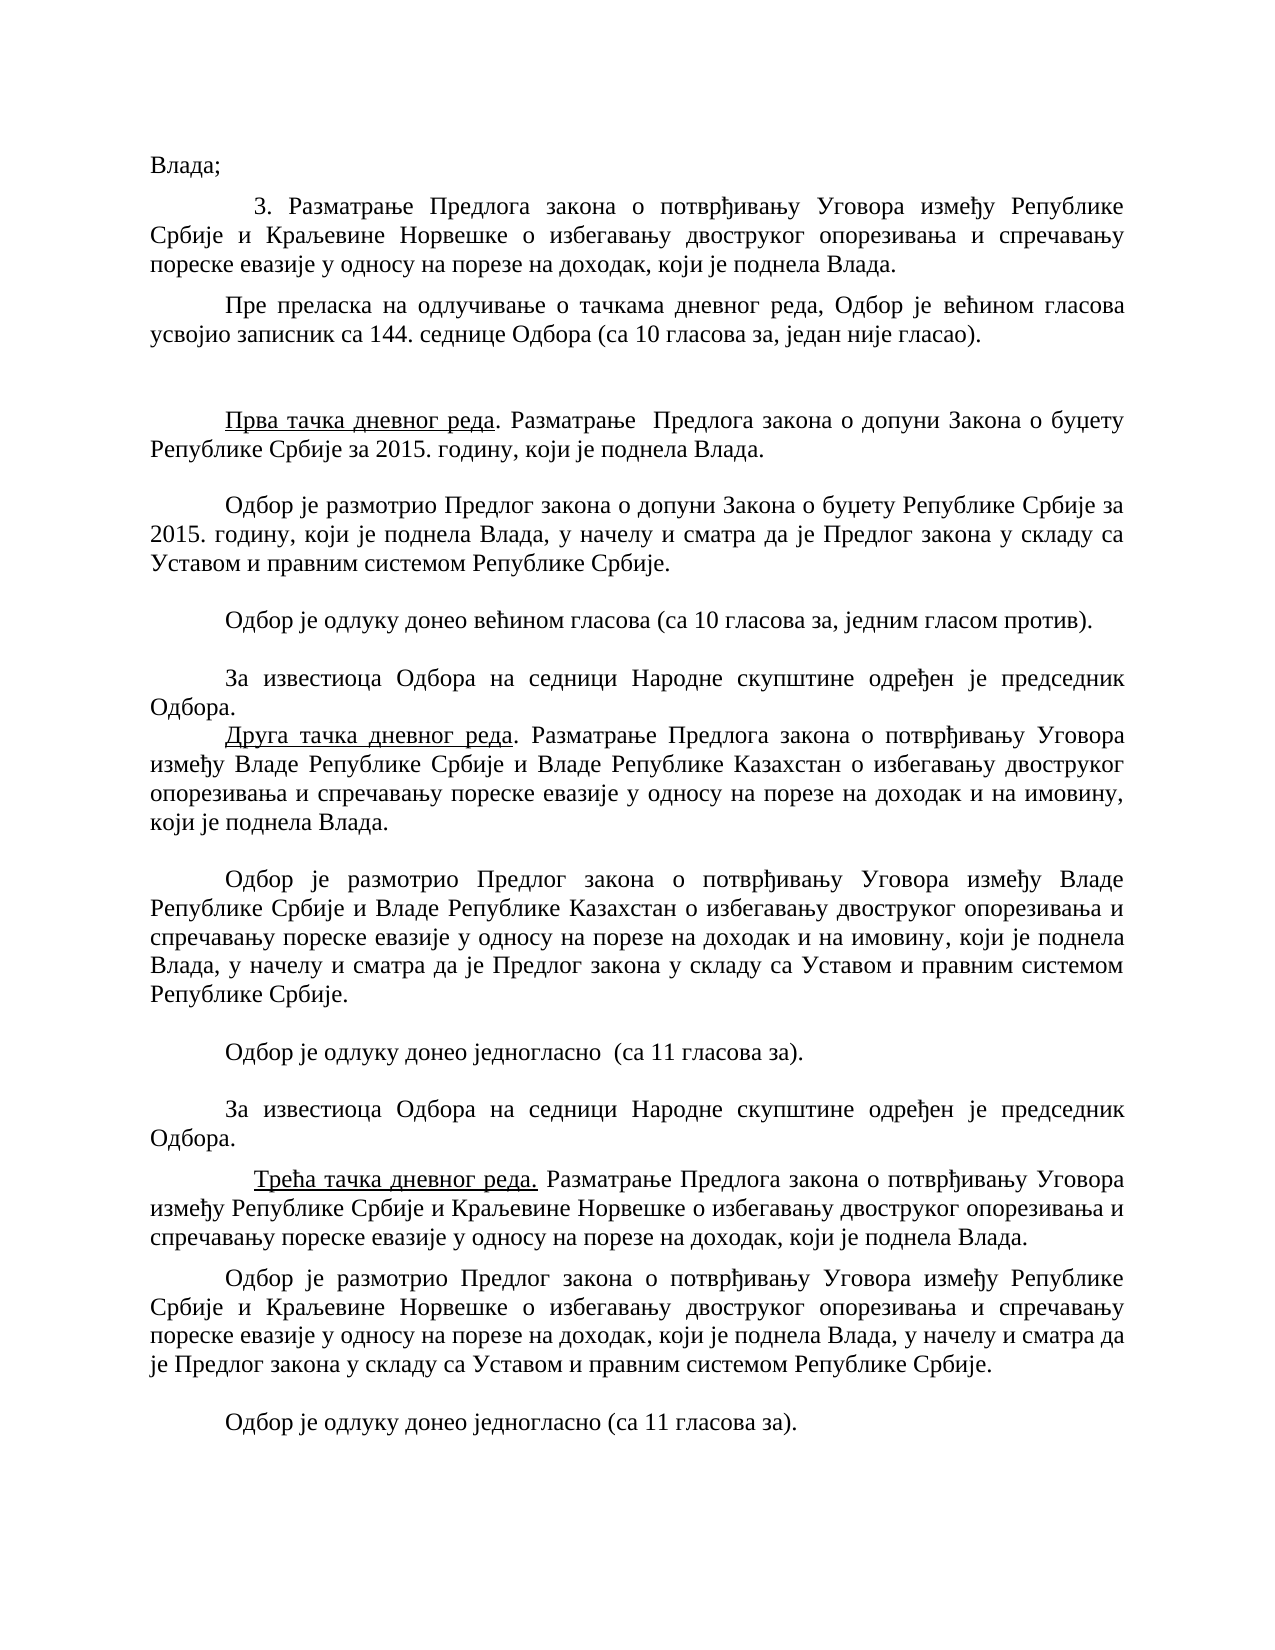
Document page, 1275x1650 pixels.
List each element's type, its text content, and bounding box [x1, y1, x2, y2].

text Друга тачка дневног реда. Разматрање Предлога закона о потврђивању Уговора између Владе Републике Србије и Владе Републике Казахстан о избегавању двоструког опорезивања и спречавању пореске евазије у односу на порезе на доходак и на имовину, који је поднела Влада. [150, 721, 1125, 836]
text Одбор је одлуку донео једногласно (са 11 гласова за). [150, 1037, 1125, 1066]
text Одбор је одлуку донео већином гласова (са 10 гласова за, једним гласом против). [150, 606, 1125, 634]
text Пре преласка на одлучивање о тачкама дневног реда, Одбор је већином гласова усвојио записник са 144. седнице Одбора (са 10 гласова за, један није гласао). [150, 290, 1125, 347]
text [150, 150, 1125, 179]
text Трећа тачка дневног реда. Разматрање Предлога закона о потврђивању Уговора између Републике Србије и Краљевине Норвешке о избегавању двоструког опорезивања и спречавању пореске евазије у односу на порезе на доходак, који је поднела Влада. [150, 1164, 1125, 1251]
text 3. Разматрање Предлога закона о потврђивању Уговора између Републике Србије и Краљевине Норвешке о избегавању двоструког опорезивања и спречавању пореске евазије у односу на порезе на доходак, који је поднела Влада. [150, 191, 1125, 277]
text Одбор је размотрио Предлог закона о допуни Закона о буџету Републике Србије за 2015. годину, који је поднела Влада, у начелу и сматра да је Предлог закона у складу са Уставом и правним системом Републике Србије. [150, 491, 1125, 577]
text Одбор је размотрио Предлог закона о потврђивању Уговора између Владе Републике Србије и Владе Републике Казахстан о избегавању двоструког опорезивања и спречавању пореске евазије у односу на порезе на доходак и на имовину, који је поднела Влада, у начелу и сматра да је Предлог закона у складу са Уставом и правним системом Републике Србије. [150, 864, 1125, 1008]
text За известиоца Одбора на седници Народне скупштине одређен је председник Одбора. [150, 1094, 1125, 1152]
text Одбор је размотрио Предлог закона о потврђивању Уговора између Републике Србије и Краљевине Норвешке о избегавању двоструког опорезивања и спречавању пореске евазије у односу на порезе на доходак, који је поднела Влада, у начелу и сматра да је Предлог закона у складу са Уставом и правним системом Републике Србије. [150, 1263, 1125, 1378]
text За известиоца Одбора на седници Народне скупштине одређен је председник Одбора. [150, 663, 1125, 721]
text Прва тачка дневног реда. Разматрање Предлога закона о допуни Закона о буџету Републике Србије за 2015. годину, који је поднела Владa. [150, 405, 1125, 462]
text Одбор је одлуку донео једногласно (са 11 гласова за). [150, 1407, 1125, 1436]
